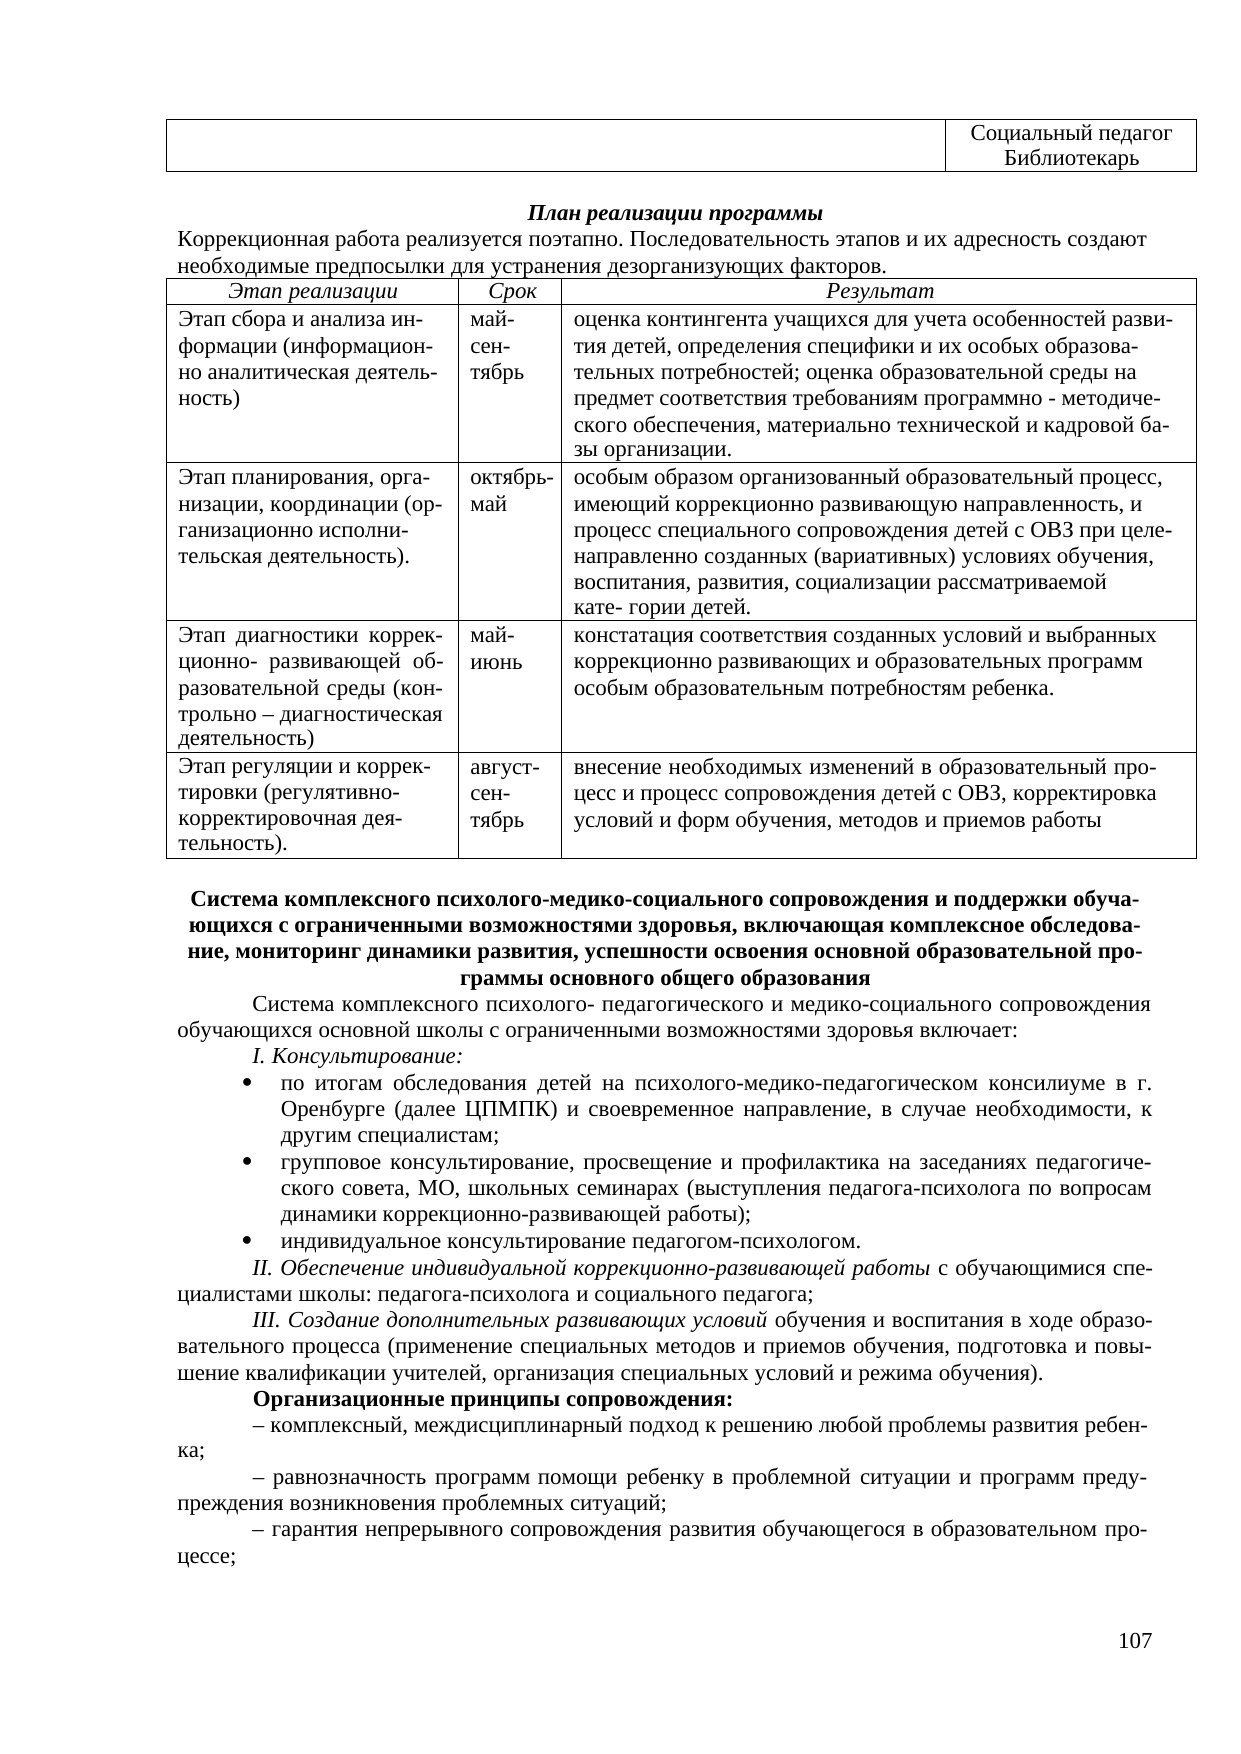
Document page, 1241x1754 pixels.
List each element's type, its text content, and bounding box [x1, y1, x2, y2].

text Система комплексного психолого- педагогического и медико-социального сопровождения обучающихся основной школы с ограниченными возможностями здоровья включает: [177, 990, 1152, 1043]
text План реализации программы [527, 199, 1232, 225]
text преждения возникновения проблемных ситуаций; [177, 1489, 1232, 1515]
subtitle Система комплексного психолого-медико-социального сопровождения и поддержки обуча- ющихся с ограниченными возможностями здоровья, включающая комплексное обследова- ние, мониторинг динамики развития, успешности освоения основной образовательной про- граммы основного общего образования [177, 885, 1153, 990]
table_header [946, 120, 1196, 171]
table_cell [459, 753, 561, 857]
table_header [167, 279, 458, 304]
list гарантия непрерывного сопровождения развития обучающегося в образовательном про- [252, 1516, 1232, 1542]
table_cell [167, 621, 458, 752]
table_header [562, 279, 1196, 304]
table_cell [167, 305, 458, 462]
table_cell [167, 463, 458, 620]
list Обеспечение индивидуальной коррекционно-развивающей работы с обучающимися спе- циалистами школы: педагога-психолога и социального педагога; [177, 1254, 1153, 1306]
list Консультирование: [252, 1043, 1232, 1069]
list индивидуальное консультирование педагогом-психологом. [243, 1227, 1232, 1254]
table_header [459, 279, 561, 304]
list Создание дополнительных развивающих условий обучения и воспитания в ходе образо- вательного процесса (применение специальных методов и приемов обучения, подготовка и повы- шение квалификации учителей, организация специальных условий и режима обучения). [177, 1306, 1153, 1385]
list комплексный, междисциплинарный подход к решению любой проблемы развития ребен- [253, 1411, 1232, 1437]
text ка; [177, 1437, 1232, 1463]
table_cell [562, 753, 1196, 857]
list равнозначность программ помощи ребенку в проблемной ситуации и программ преду- [253, 1463, 1232, 1489]
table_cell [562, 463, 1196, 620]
list по итогам обследования детей на психолого-медико-педагогическом консилиуме в г. Оренбурге (далее ЦПМПК) и своевременное направление, в случае необходимости, к другим специалистам; [243, 1069, 1154, 1148]
subtitle Организационные принципы сопровождения: [253, 1385, 1232, 1411]
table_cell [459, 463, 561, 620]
text Коррекционная работа реализуется поэтапно. Последовательность этапов и их адресность создают необходимые предпосылки для устранения дезорганизующих факторов. [177, 225, 1232, 278]
text цессе; [177, 1542, 1232, 1569]
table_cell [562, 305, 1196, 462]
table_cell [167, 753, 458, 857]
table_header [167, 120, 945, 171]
list групповое консультирование, просвещение и профилактика на заседаниях педагогиче- ского совета, МО, школьных семинарах (выступления педагога-психолога по вопросам динамики коррекционно-развивающей работы); [243, 1148, 1153, 1227]
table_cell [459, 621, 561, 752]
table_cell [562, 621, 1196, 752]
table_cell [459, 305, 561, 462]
